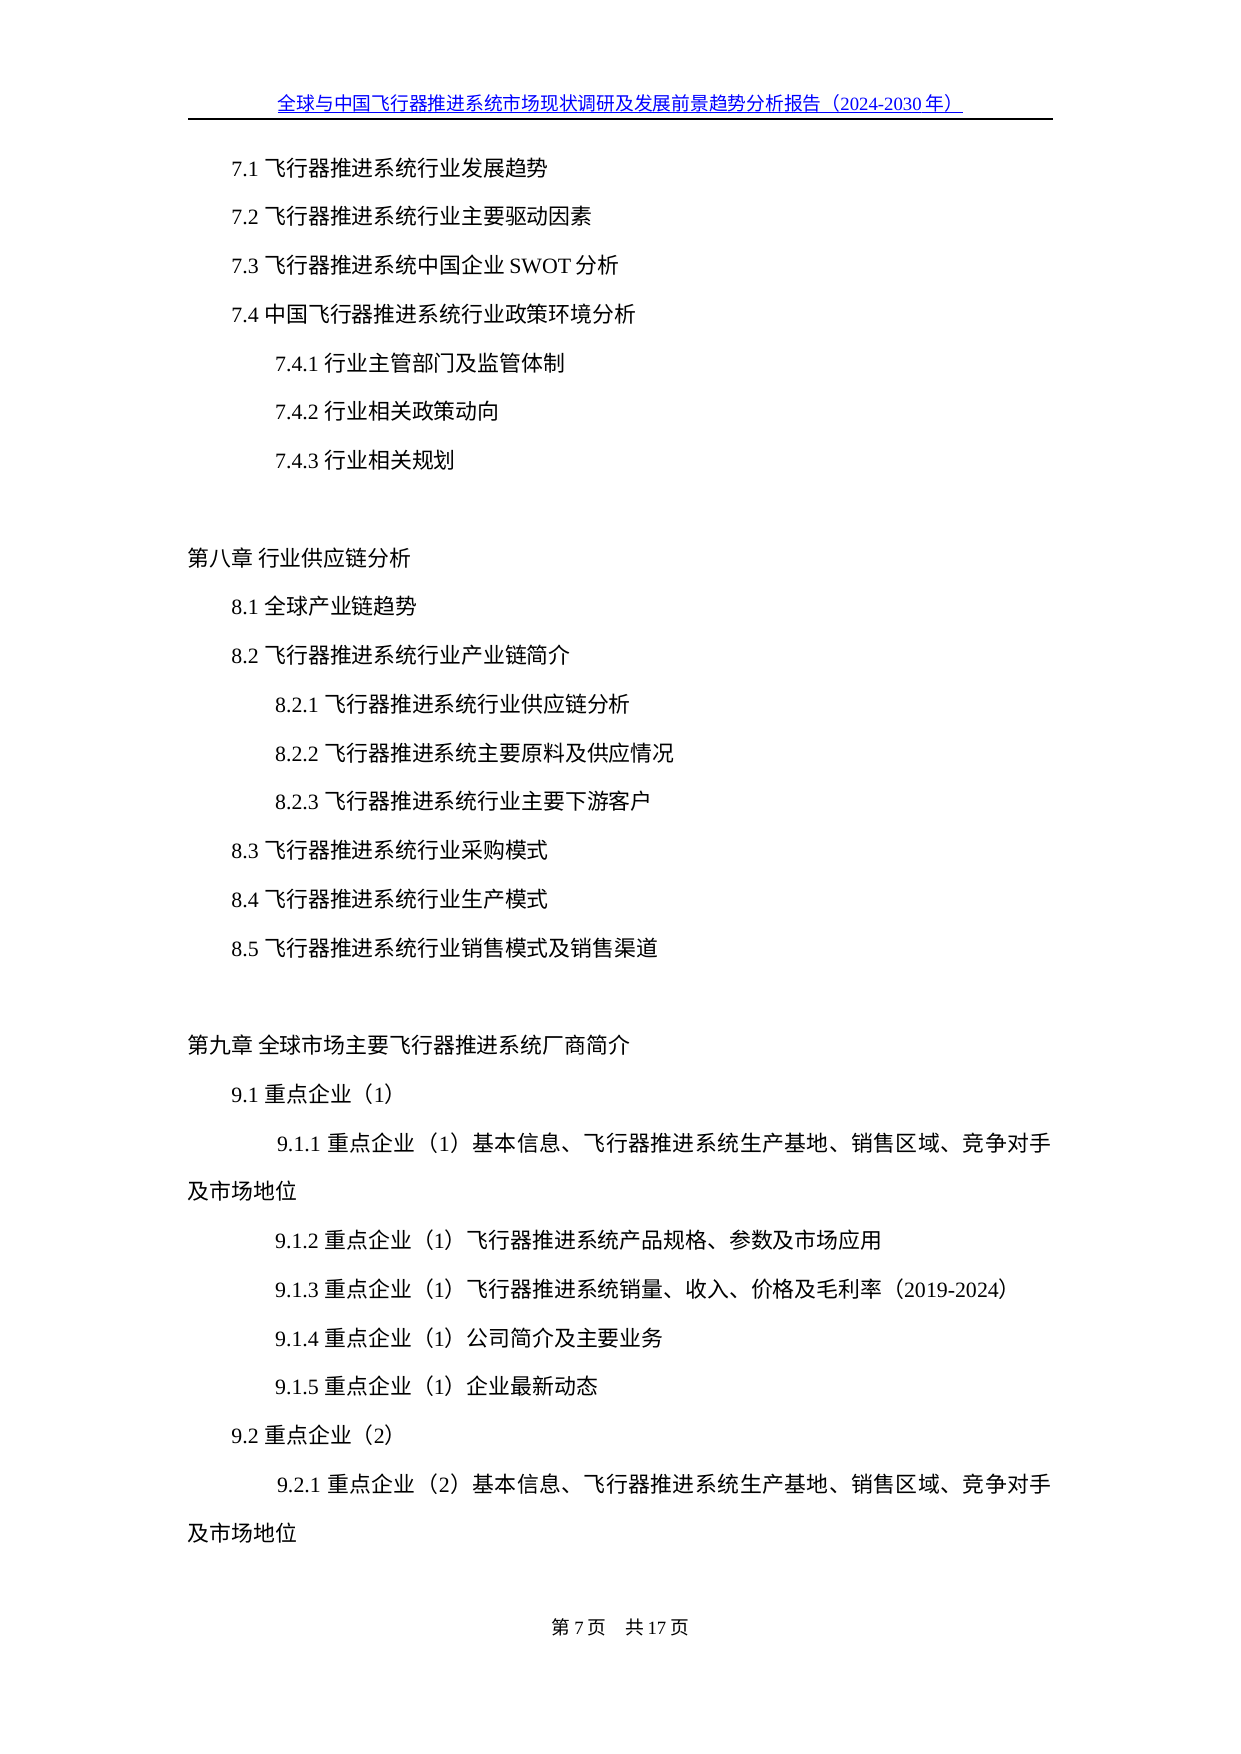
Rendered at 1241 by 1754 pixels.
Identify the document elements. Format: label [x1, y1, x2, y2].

text [187, 150, 1053, 1548]
